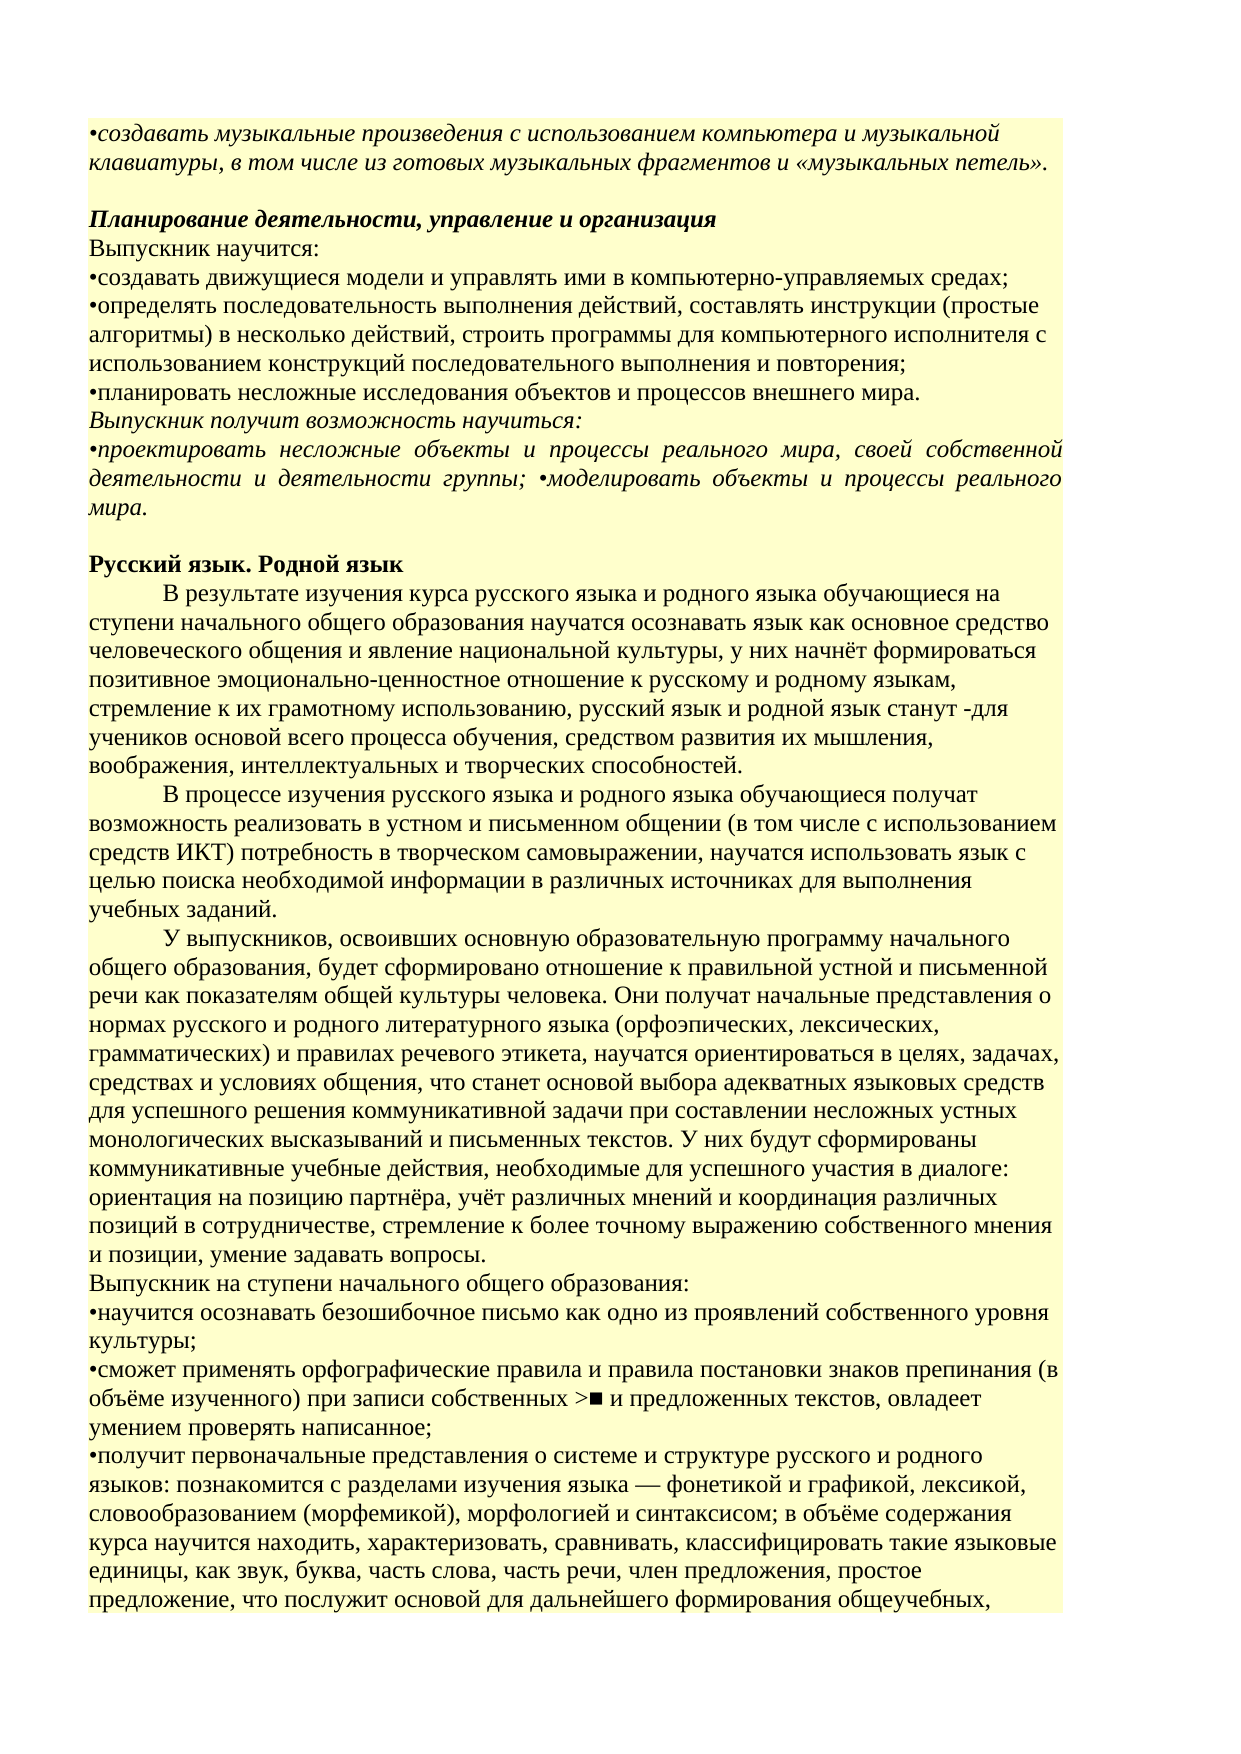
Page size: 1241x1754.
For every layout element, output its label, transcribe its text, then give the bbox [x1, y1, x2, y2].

text •создавать музыкальные произведения с использованием компьютера и музыкальной клавиатуры, в том числе из готовых музыкальных фрагментов и «музыкальных петель». [88, 118, 1063, 176]
text •научится осознавать безошибочное письмо как одно из проявлений собственного уровня культуры; [88, 1297, 1063, 1354]
text Русский язык. Родной язык [88, 549, 1063, 578]
text •планировать несложные исследования объектов и процессов внешнего мира. [88, 377, 1063, 406]
text В результате изучения курса русского языка и родного языка обучающиеся на ступени начального общего образования научатся осознавать язык как основное средство человеческого общения и явление национальной культуры, у них начнёт формироваться позитивное эмоционально-ценностное отношение к русскому и родному языкам, стремление к их грамотному использованию, русский язык и родной язык станут -для учеников основой всего процесса обучения, средством развития их мышления, воображения, интеллектуальных и творческих способностей. [88, 578, 1063, 779]
text •создавать движущиеся модели и управлять ими в компьютерно-управляемых средах; [88, 262, 1063, 291]
text В процессе изучения русского языка и родного языка обучающиеся получат возможность реализовать в устном и письменном общении (в том числе с использованием средств ИКТ) потребность в творческом самовыражении, научатся использовать язык с целью поиска необходимой информации в различных источниках для выполнения учебных заданий. [88, 779, 1063, 923]
text Планирование деятельности, управление и организация [88, 204, 1063, 233]
text •сможет применять орфографические правила и правила постановки знаков препинания (в объёме изученного) при записи собственных >■ и предложенных текстов, овладеет умением проверять написанное; [88, 1354, 1063, 1441]
text У выпускников, освоивших основную образовательную программу начального общего образования, будет сформировано отношение к правильной устной и письменной речи как показателям общей культуры человека. Они получат начальные представления о нормах русского и родного литературного языка (орфоэпических, лексических, грамматических) и правилах речевого этикета, научатся ориентироваться в целях, задачах, средствах и условиях общения, что станет основой выбора адекватных языковых средств для успешного решения коммуникативной задачи при составлении несложных устных монологических высказываний и письменных текстов. У них будут сформированы коммуникативные учебные действия, необходимые для успешного участия в диалоге: ориентация на позицию партнёра, учёт различных мнений и координация различных позиций в сотрудничестве, стремление к более точному выражению собственного мнения и позиции, умение задавать вопросы. [88, 923, 1063, 1268]
text Выпускник на ступени начального общего образования: [88, 1268, 1063, 1297]
text Выпускник научится: [88, 233, 1063, 262]
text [88, 1441, 1063, 1613]
text •определять последовательность выполнения действий, составлять инструкции (простые алгоритмы) в несколько действий, строить программы для компьютерного исполнителя с использованием конструкций последовательного выполнения и повторения; [88, 291, 1063, 377]
text Выпускник получит возможность научиться: [88, 406, 1063, 434]
text •проектировать несложные объекты и процессы реального мира, своей собственной деятельности и деятельности группы; •моделировать объекты и процессы реального мира. [88, 434, 1063, 521]
